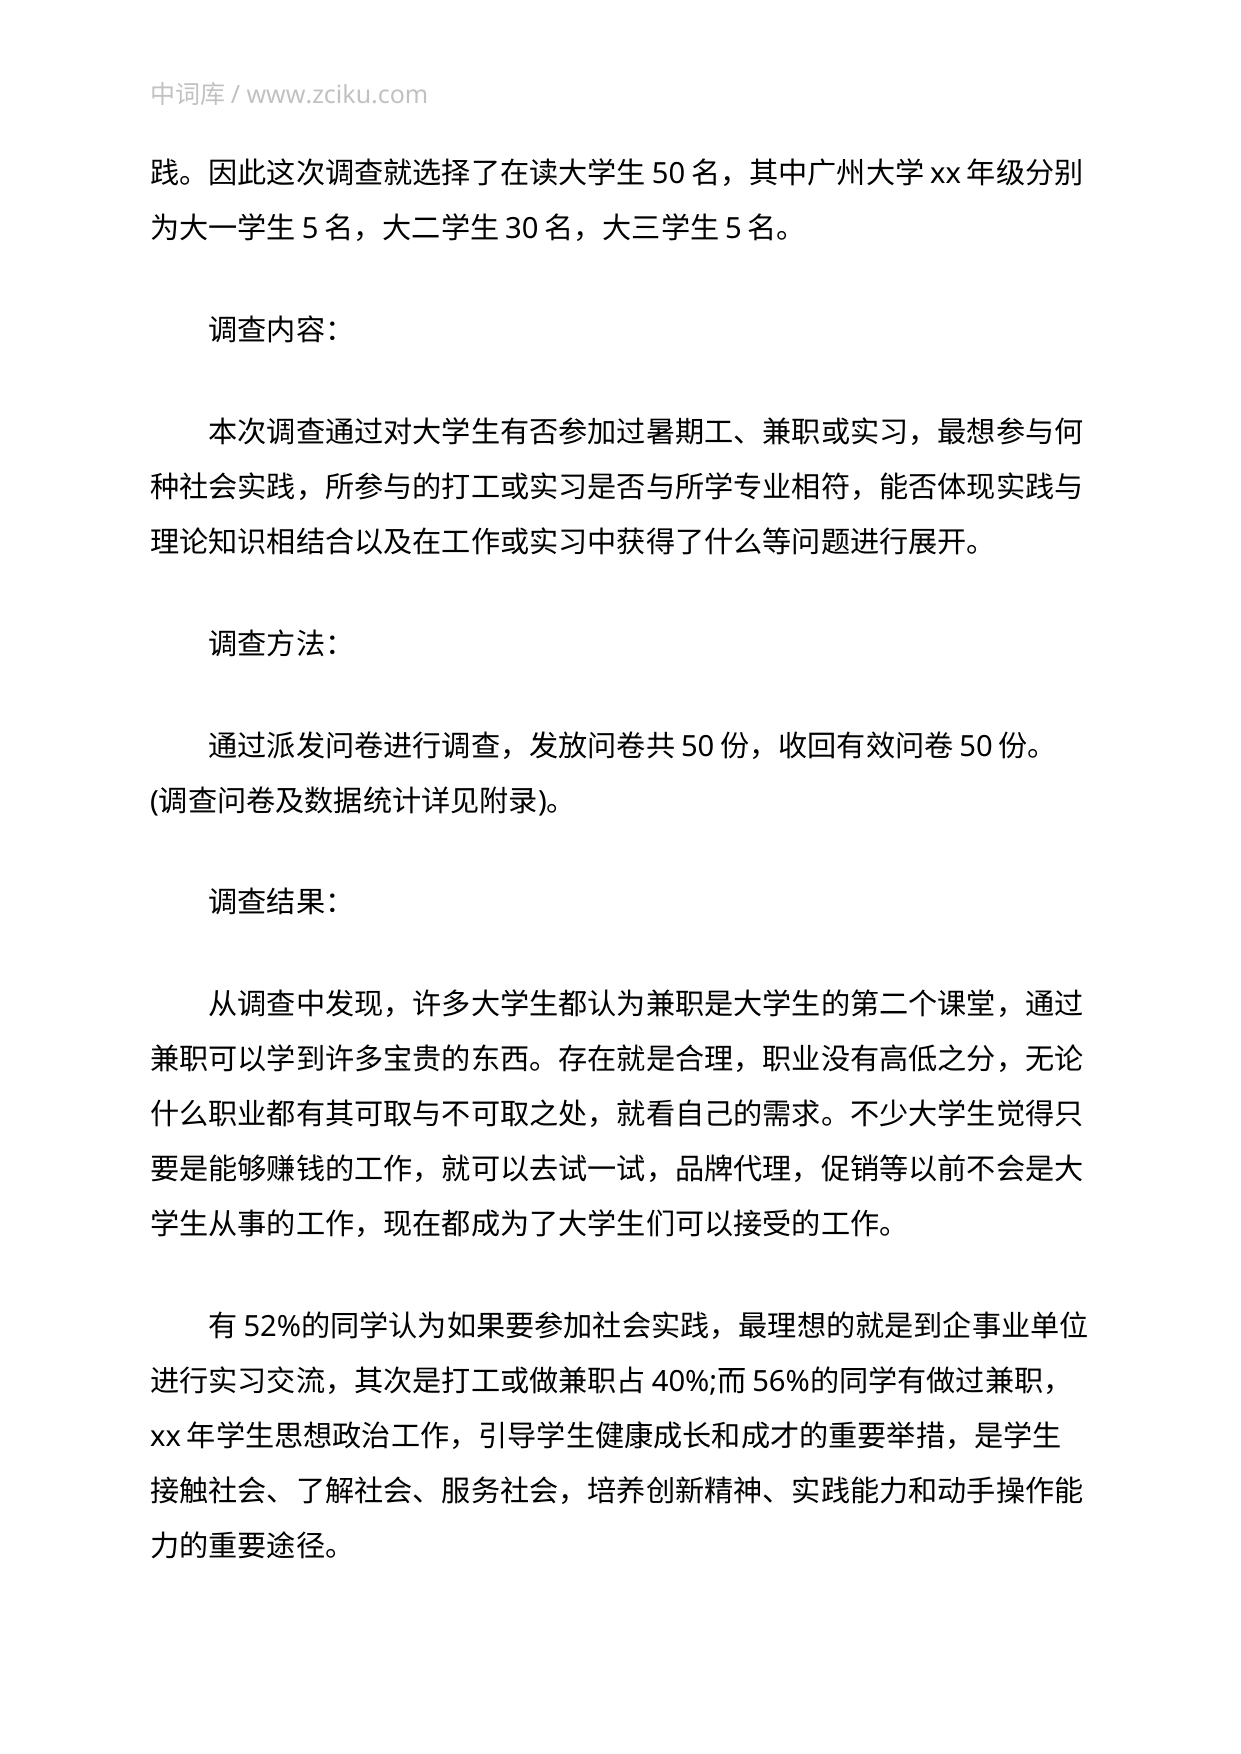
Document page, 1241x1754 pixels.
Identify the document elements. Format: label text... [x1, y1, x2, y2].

text 通过派发问卷进行调查，发放问卷共50份，收回有效问卷50份。(调查问卷及数据统计详见附录)。 [150, 722, 1090, 819]
text 本次调查通过对大学生有否参加过暑期工、兼职或实习，最想参与何种社会实践，所参与的打工或实习是否与所学专业相符，能否体现实践与理论知识相结合以及在工作或实习中获得了什么等问题进行展开。 [150, 409, 1090, 561]
text 调查方法： [150, 620, 1090, 663]
text 调查结果： [150, 879, 1090, 921]
text 从调查中发现，许多大学生都认为兼职是大学生的第二个课堂，通过兼职可以学到许多宝贵的东西。存在就是合理，职业没有高低之分，无论什么职业都有其可取与不可取之处，就看自己的需求。不少大学生觉得只要是能够赚钱的工作，就可以去试一试，品牌代理，促销等以前不会是大学生从事的工作，现在都成为了大学生们可以接受的工作。 [150, 981, 1090, 1243]
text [150, 150, 1090, 247]
text 有52%的同学认为如果要参加社会实践，最理想的就是到企事业单位进行实习交流，其次是打工或做兼职占40%;而56%的同学有做过兼职，xx年学生思想政治工作，引导学生健康成长和成才的重要举措，是学生接触社会、了解社会、服务社会，培养创新精神、实践能力和动手操作能力的重要途径。 [150, 1302, 1090, 1564]
text 调查内容： [150, 307, 1090, 349]
